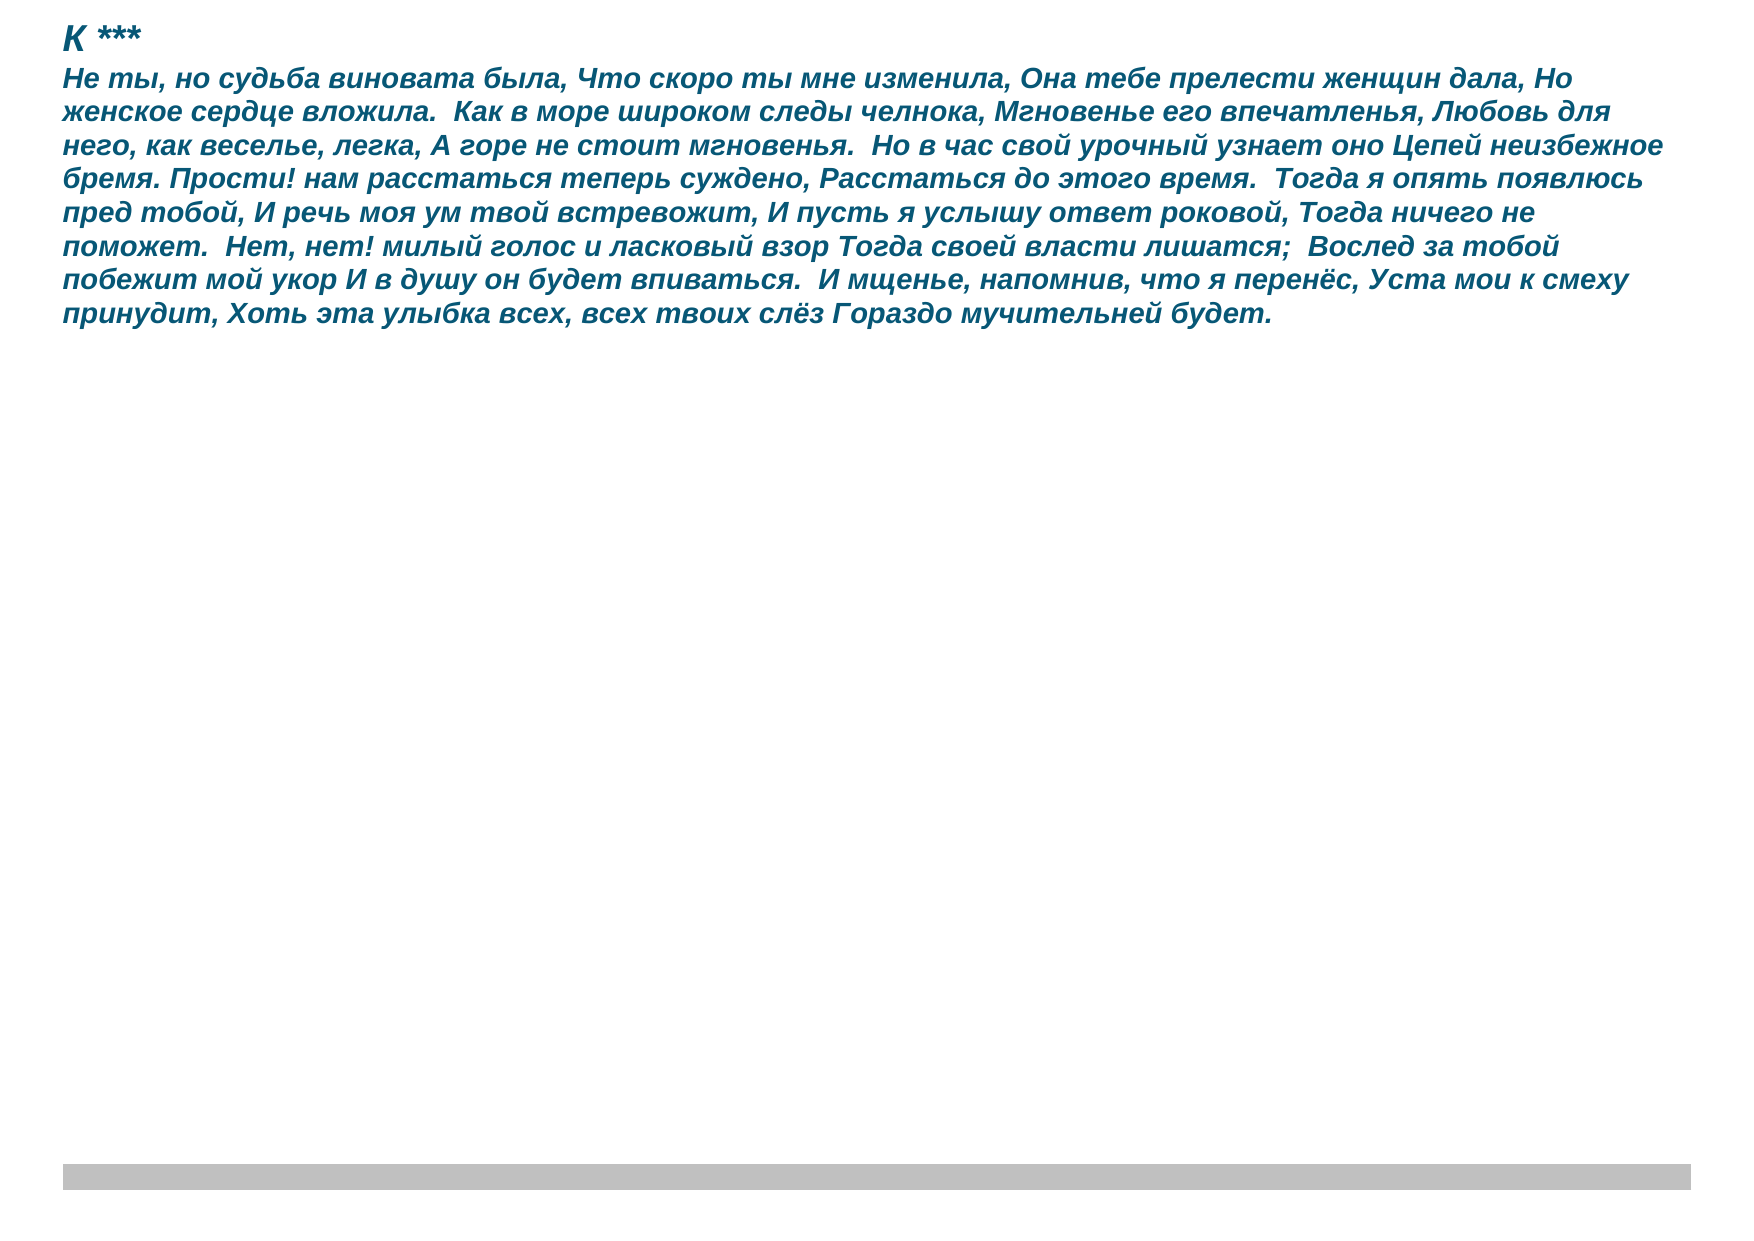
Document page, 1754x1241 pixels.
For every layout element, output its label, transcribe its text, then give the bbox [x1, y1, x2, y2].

text Не ты, но судьба виновата была, [62, 61, 1691, 329]
subtitle К *** [62, 17, 1691, 60]
